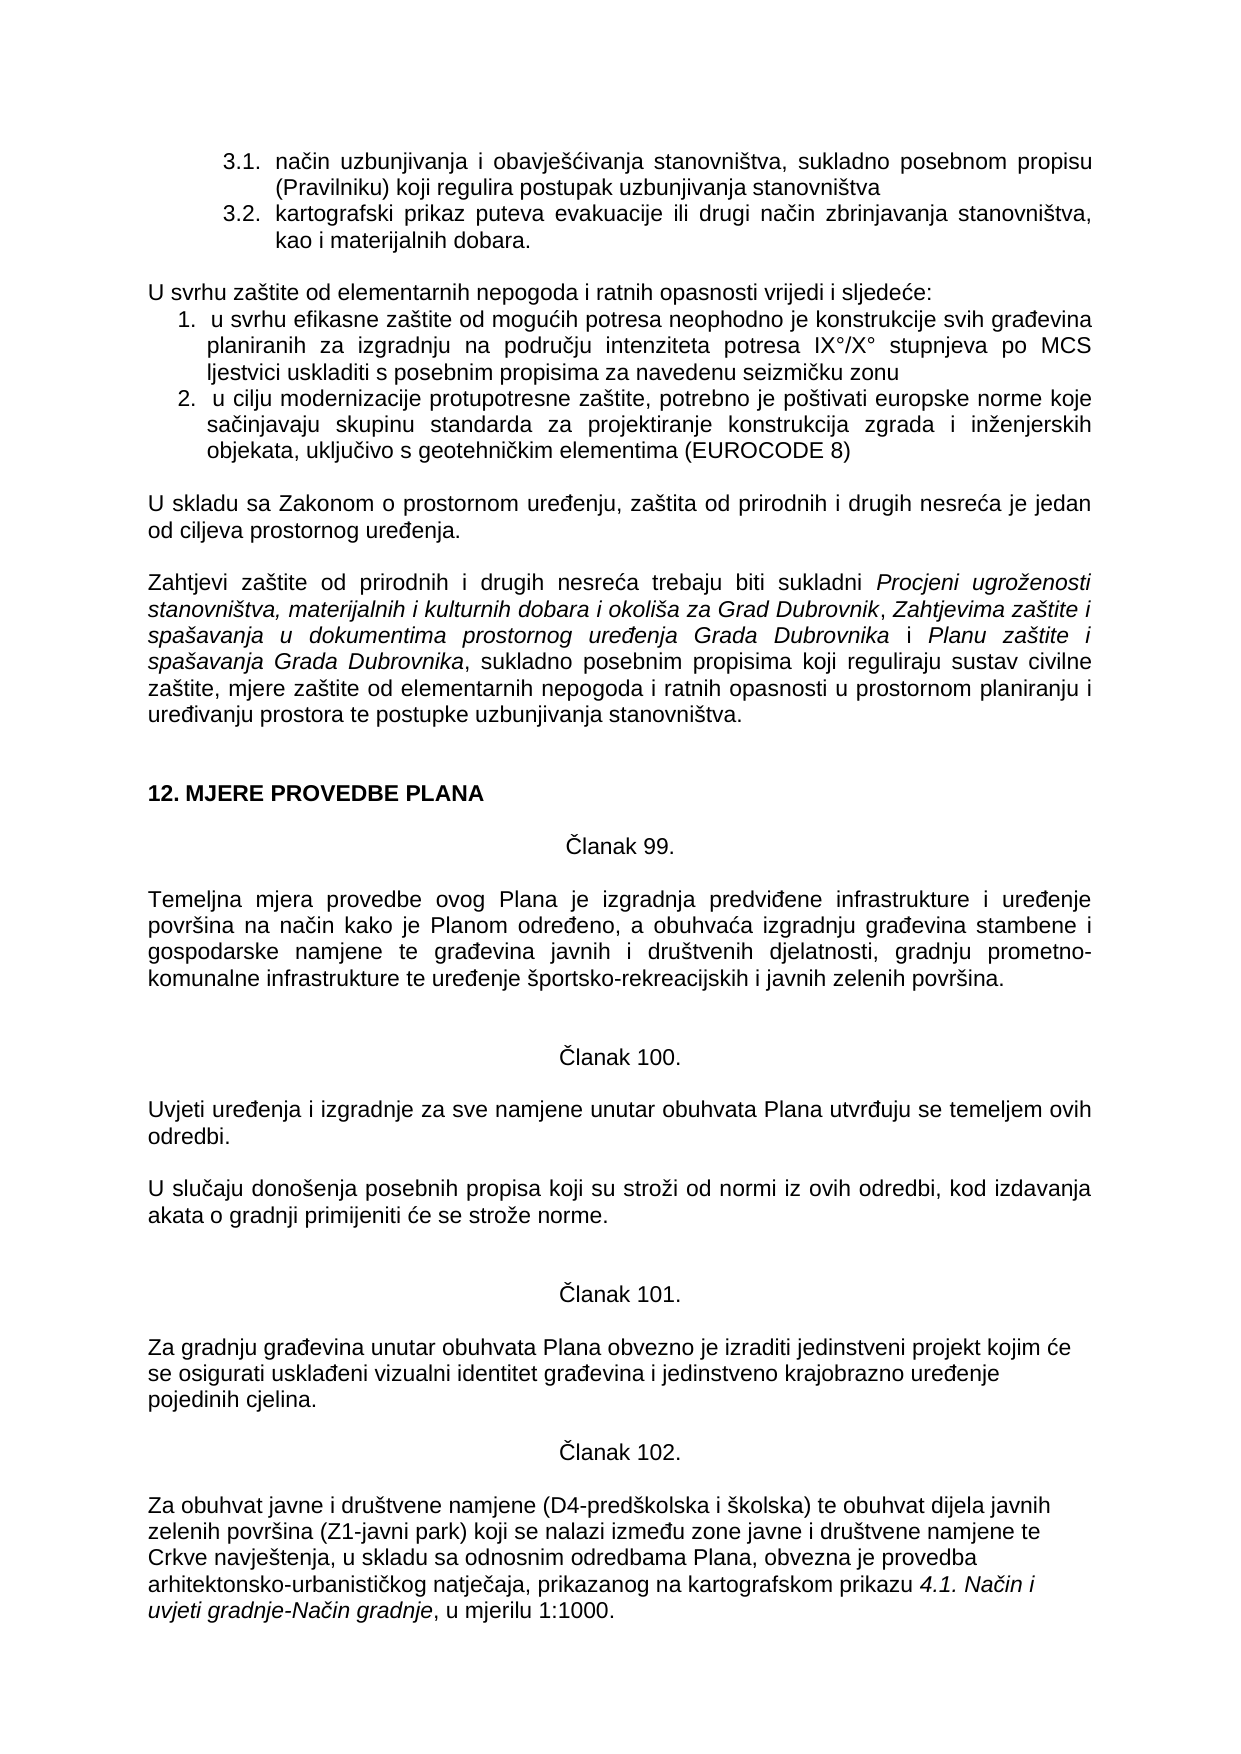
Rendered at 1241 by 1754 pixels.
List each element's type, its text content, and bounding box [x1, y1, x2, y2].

text Zahtjevi zaštite od prirodnih i drugih nesreća trebaju biti sukladni Procjeni ugroženosti stanovništva, materijalnih i kulturnih dobara i okoliša za Grad Dubrovnik, Zahtjevima zaštite i spašavanja u dokumentima prostornog uređenja Grada Dubrovnika i Planu zaštite i spašavanja Grada Dubrovnika, sukladno posebnim propisima koji reguliraju sustav civilne zaštite, mjere zaštite od elementarnih nepogoda i ratnih opasnosti u prostornom planiranju i uređivanju prostora te postupke uzbunjivanja stanovništva. [148, 569, 1093, 727]
list MJERE PROVEDBE PLANA [148, 780, 1093, 806]
text U svrhu zaštite od elementarnih nepogoda i ratnih opasnosti vrijedi i sljedeće: [148, 279, 1093, 306]
text U slučaju donošenja posebnih propisa koji su stroži od normi iz ovih odredbi, kod izdavanja akata o gradnji primijeniti će se strože norme. [148, 1175, 1093, 1228]
list način uzbunjivanja i obavješćivanja stanovništva, sukladno posebnom propisu (Pravilniku) koji regulira postupak uzbunjivanja stanovništva [223, 148, 1093, 200]
text Za obuhvat javne i društvene namjene (D4-predškolska i školska) te obuhvat dijela javnih zelenih površina (Z1-javni park) koji se nalazi između zone javne i društvene namjene te Crkve navještenja, u skladu sa odnosnim odredbama Plana, obvezna je provedba arhitektonsko-urbanističkog natječaja, prikazanog na kartografskom prikazu 4.1. Način i uvjeti gradnje-Način gradnje, u mjerilu 1:1000. [148, 1492, 1093, 1623]
text Uvjeti uređenja i izgradnje za sve namjene unutar obuhvata Plana utvrđuju se temeljem ovih odredbi. [148, 1096, 1093, 1149]
text Za gradnju građevina unutar obuhvata Plana obvezno je izraditi jedinstveni projekt kojim će se osigurati usklađeni vizualni identitet građevina i jedinstveno krajobrazno uređenje pojedinih cjelina. [148, 1333, 1093, 1413]
list kartografski prikaz puteva evakuacije ili drugi način zbrinjavanja stanovništva, kao i materijalnih dobara. [223, 200, 1093, 253]
text 1. u svrhu efikasne zaštite od mogućih potresa neophodno je konstrukcije svih građevina planiranih za izgradnju na području intenziteta potresa IX°/X° stupnjeva po MCS ljestvici uskladiti s posebnim propisima za navedenu seizmičku zonu [177, 306, 1093, 385]
text 2. u cilju modernizacije protupotresne zaštite, potrebno je poštivati europske norme koje sačinjavaju skupinu standarda za projektiranje konstrukcija zgrada i inženjerskih objekata, uključivo s geotehničkim elementima (EUROCODE 8) [177, 385, 1093, 464]
text Temeljna mjera provedbe ovog Plana je izgradnja predviđene infrastrukture i uređenje površina na način kako je Planom određeno, a obuhvaća izgradnju građevina stambene i gospodarske namjene te građevina javnih i društvenih djelatnosti, gradnju prometno-komunalne infrastrukture te uređenje športsko-rekreacijskih i javnih zelenih površina. [148, 886, 1093, 991]
text U skladu sa Zakonom o prostornom uređenju, zaštita od prirodnih i drugih nesreća je jedan od ciljeva prostornog uređenja. [148, 490, 1093, 543]
